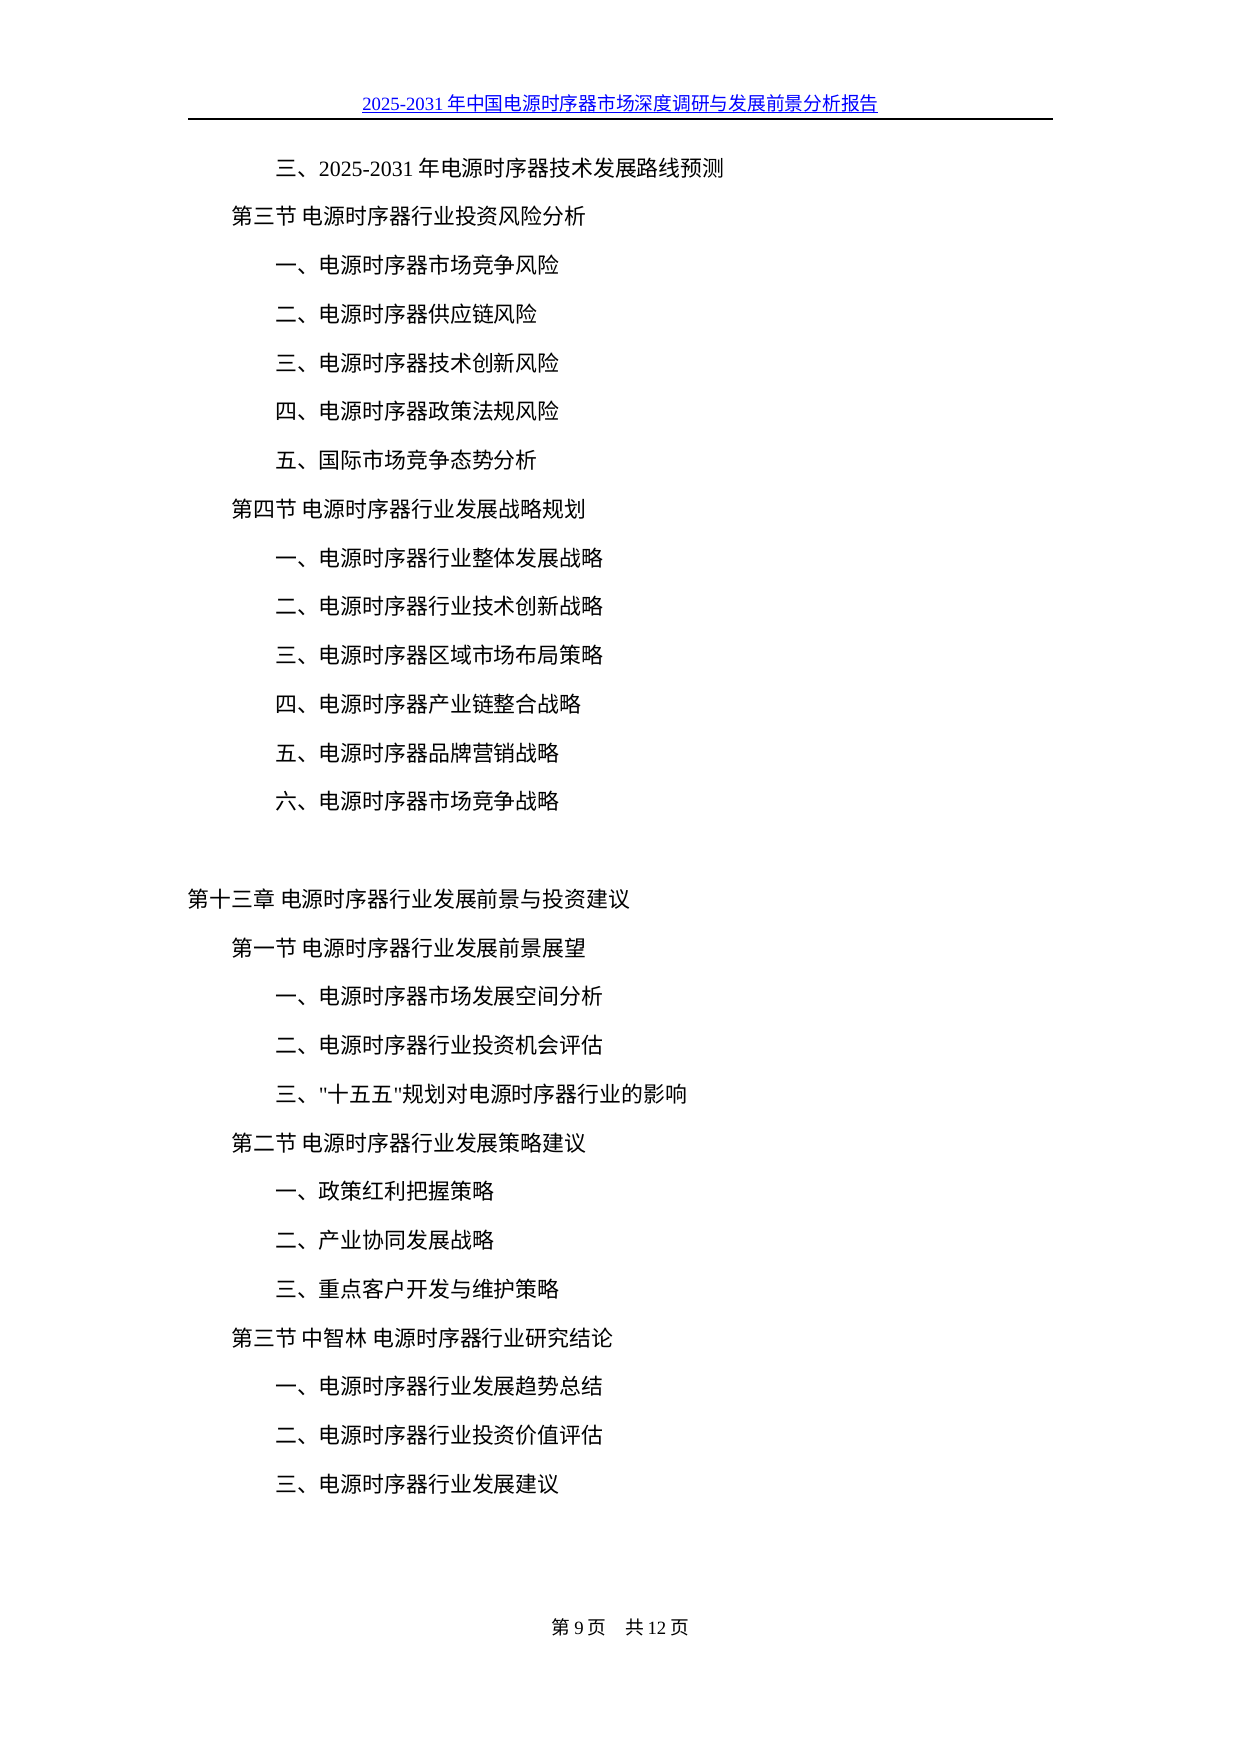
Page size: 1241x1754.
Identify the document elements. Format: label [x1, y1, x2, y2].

text [187, 150, 1053, 1499]
